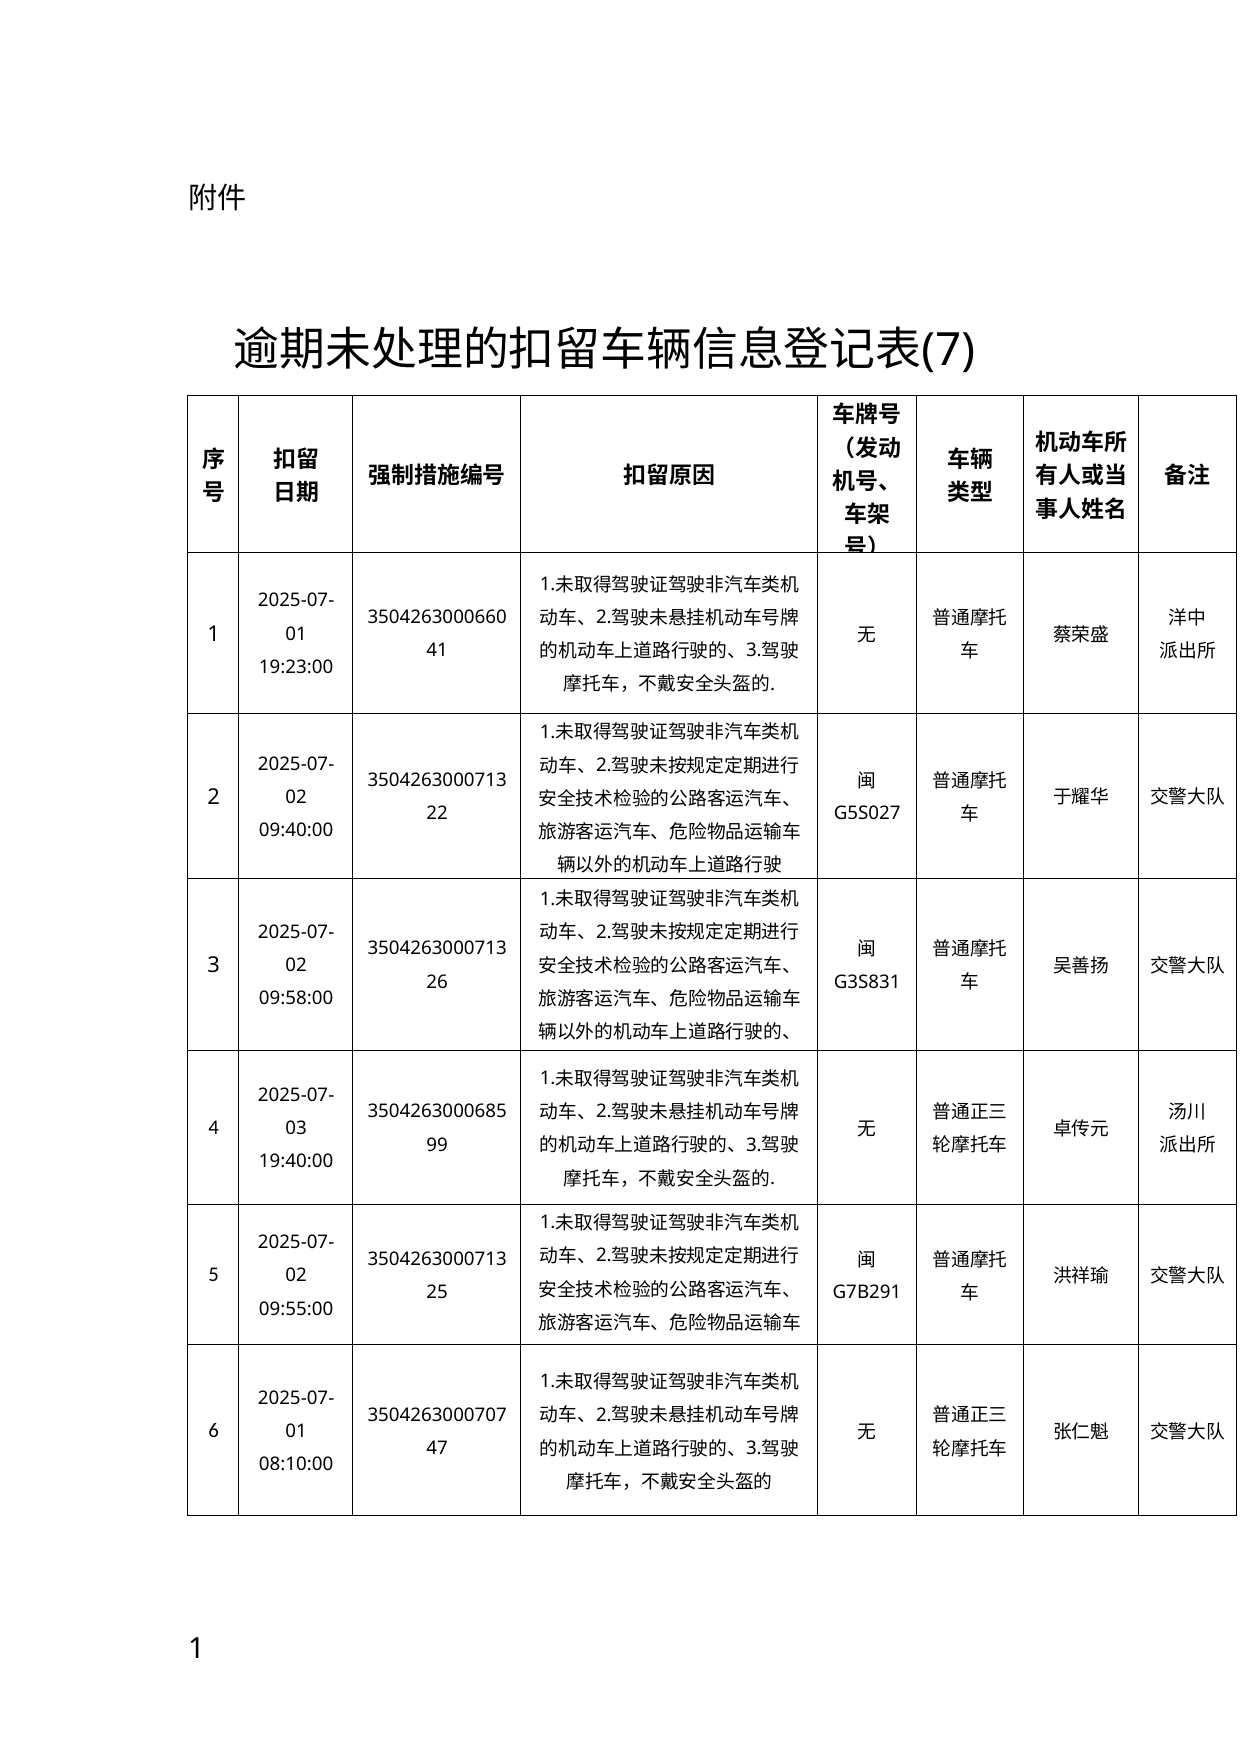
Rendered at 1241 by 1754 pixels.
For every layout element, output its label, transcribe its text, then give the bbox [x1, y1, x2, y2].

table_cell 交警大队 [1139, 1205, 1236, 1344]
table_header 机动车所有人或当事人姓名 [1024, 396, 1138, 552]
table_cell 普通摩托车 [917, 714, 1023, 878]
table_cell 350426300071325 [353, 1205, 520, 1344]
table_cell 1.未取得驾驶证驾驶非汽车类机动车、2.驾驶未按规定定期进行安全技术检验的公路客运汽车、旅游客运汽车、危险物品运输车辆以外的机动车上道路行驶的、 [521, 879, 817, 1049]
table_header 车牌号 （发动机号、车架号） [818, 396, 916, 552]
table_cell 2025-07-02 09:40:00 [239, 714, 352, 878]
table_cell 350426300066041 [353, 553, 520, 713]
table_cell 汤川 派出所 [1139, 1051, 1236, 1204]
table_cell 350426300068599 [353, 1051, 520, 1204]
table_cell 350426300071326 [353, 879, 520, 1049]
table_cell 普通正三轮摩托车 [917, 1051, 1023, 1204]
table_header 扣留原因 [521, 396, 817, 552]
table_header 扣留 日期 [239, 396, 352, 552]
table_cell 2 [188, 714, 238, 878]
text 附件 [188, 162, 1052, 229]
table_header 车辆 类型 [917, 396, 1023, 552]
table_cell 洪祥瑜 [1024, 1205, 1138, 1344]
table_cell 于耀华 [1024, 714, 1138, 878]
table_cell 无 [818, 1345, 916, 1515]
table_cell 闽G5S027 [818, 714, 916, 878]
table_cell 2025-07-02 09:55:00 [239, 1205, 352, 1344]
table_cell 交警大队 [1139, 714, 1236, 878]
table_cell 普通正三轮摩托车 [917, 1345, 1023, 1515]
table_cell 洋中 派出所 [1139, 553, 1236, 713]
table_cell 1.未取得驾驶证驾驶非汽车类机动车、2.驾驶未悬挂机动车号牌的机动车上道路行驶的、3.驾驶摩托车，不戴安全头盔的 [521, 1345, 817, 1515]
table_header 强制措施编号 [353, 396, 520, 552]
table_cell 卓传元 [1024, 1051, 1138, 1204]
table_cell 无 [818, 1051, 916, 1204]
table_cell 6 [188, 1345, 238, 1515]
table_cell 2025-07-03 19:40:00 [239, 1051, 352, 1204]
table_cell 2025-07-01 19:23:00 [239, 553, 352, 713]
table_cell 1 [188, 553, 238, 713]
table_cell 交警大队 [1139, 879, 1236, 1049]
table_cell 吴善扬 [1024, 879, 1138, 1049]
table_cell 4 [188, 1051, 238, 1204]
table_cell 普通摩托车 [917, 879, 1023, 1049]
table_cell 闽G3S831 [818, 879, 916, 1049]
table_header 备注 [1139, 396, 1236, 552]
table_cell 1.未取得驾驶证驾驶非汽车类机动车、2.驾驶未悬挂机动车号牌的机动车上道路行驶的、3.驾驶摩托车，不戴安全头盔的. [521, 1051, 817, 1204]
table_cell 闽G7B291 [818, 1205, 916, 1344]
text 逾期未处理的扣留车辆信息登记表(7) [188, 295, 1052, 395]
table_cell 蔡荣盛 [1024, 553, 1138, 713]
table_cell 普通摩托车 [917, 1205, 1023, 1344]
table_cell 2025-07-02 09:58:00 [239, 879, 352, 1049]
table_cell 1.未取得驾驶证驾驶非汽车类机动车、2.驾驶未按规定定期进行安全技术检验的公路客运汽车、旅游客运汽车、危险物品运输车辆以外的机动车上道路行驶的 [521, 1205, 817, 1344]
table_cell 3 [188, 879, 238, 1049]
table_cell 1.未取得驾驶证驾驶非汽车类机动车、2.驾驶未悬挂机动车号牌的机动车上道路行驶的、3.驾驶摩托车，不戴安全头盔的. [521, 553, 817, 713]
table_cell 1.未取得驾驶证驾驶非汽车类机动车、2.驾驶未按规定定期进行安全技术检验的公路客运汽车、旅游客运汽车、危险物品运输车辆以外的机动车上道路行驶的、3.驾驶摩托车，不戴安全头盔的. [521, 714, 817, 878]
table_cell 350426300070747 [353, 1345, 520, 1515]
table_cell 350426300071322 [353, 714, 520, 878]
table_cell 5 [188, 1205, 238, 1344]
table_cell 2025-07-01 08:10:00 [239, 1345, 352, 1515]
table_cell 交警大队 [1139, 1345, 1236, 1515]
table_cell 无 [818, 553, 916, 713]
table_header 序号 [188, 396, 238, 552]
table_cell 张仁魁 [1024, 1345, 1138, 1515]
table_cell 普通摩托车 [917, 553, 1023, 713]
